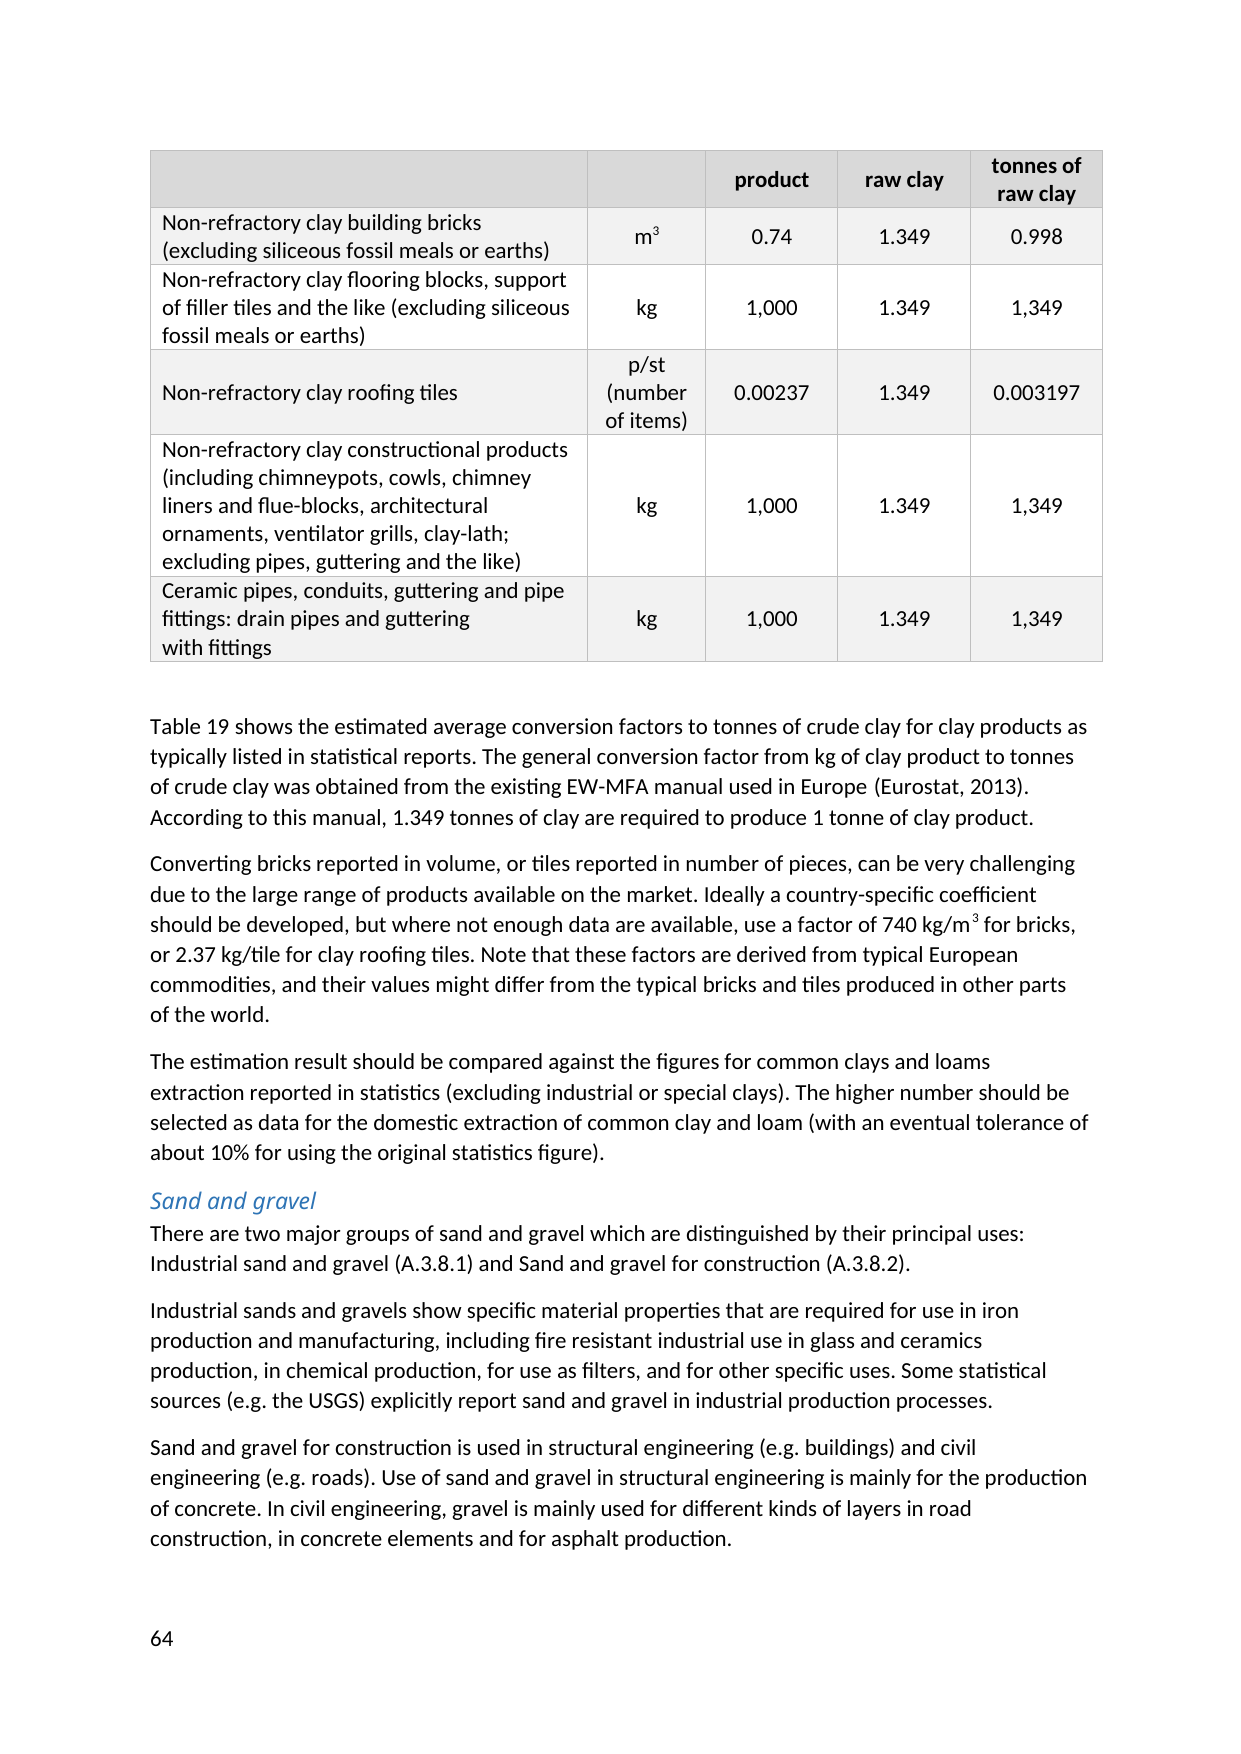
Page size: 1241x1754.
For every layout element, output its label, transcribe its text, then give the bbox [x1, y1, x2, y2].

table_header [706, 151, 837, 207]
table_cell 0.74 [706, 208, 837, 264]
table_cell Non-refractory clay constructional products (including chimneypots, cowls, chimney liners and flue-blocks, architectural ornaments, ventilator grills, clay-lath; excluding pipes, guttering and the like) [151, 435, 587, 576]
table_cell 1,349 [971, 265, 1102, 349]
table_cell kg [588, 577, 705, 661]
table_cell Non-refractory clay flooring blocks, support of filler tiles and the like (excluding siliceous fossil meals or earths) [151, 265, 587, 349]
table_cell 1.349 [838, 350, 970, 434]
table_cell 1.349 [838, 577, 970, 661]
table_cell kg [588, 435, 705, 576]
table_cell 0.00237 [706, 350, 837, 434]
text Industrial sands and gravels show specific material properties that are required for use in iron production and manufacturing, including fire resistant industrial use in glass and ceramics production, in chemical production, for use as filters, and for other specific uses. Some statistical sources (e.g. the USGS) explicitly report sand and gravel in industrial production processes. [150, 1296, 1090, 1414]
table_cell 0.998 [971, 208, 1102, 264]
table_cell 1,000 [706, 265, 837, 349]
table_cell 1,000 [706, 435, 837, 576]
table_cell 1.349 [838, 265, 970, 349]
text There are two major groups of sand and gravel which are distinguished by their principal uses: Industrial sand and gravel (A.3.8.1) and Sand and gravel for construction (A.3.8.2). [150, 1219, 1090, 1277]
table_cell Non-refractory clay roofing tiles [151, 350, 587, 434]
text Table 19 shows the estimated average conversion factors to tonnes of crude clay for clay products as typically listed in statistical reports. The general conversion factor from kg of clay product to tonnes of crude clay was obtained from the existing EW-MFA manual used in Europe (Eurostat, 2013). According to this manual, 1.349 tonnes of clay are required to produce 1 tonne of clay product. [150, 712, 1090, 831]
table_cell m3 [588, 208, 705, 264]
text The estimation result should be compared against the figures for common clays and loams extraction reported in statistics (excluding industrial or special clays). The higher number should be selected as data for the domestic extraction of common clay and loam (with an eventual tolerance of about 10% for using the original statistics figure). [150, 1047, 1090, 1166]
text Converting bricks reported in volume, or tiles reported in number of pieces, can be very challenging due to the large range of products available on the market. Ideally a country-specific coefficient should be developed, but where not enough data are available, use a factor of 740 kg/m3 for bricks, or 2.37 kg/tile for clay roofing tiles. Note that these factors are derived from typical European commodities, and their values might differ from the typical bricks and tiles produced in other parts of the world. [150, 849, 1090, 1029]
table_cell p/st (number of items) [588, 350, 705, 434]
table_cell kg [588, 265, 705, 349]
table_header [971, 151, 1102, 207]
subtitle Sand and gravel [150, 1185, 1090, 1216]
table_cell 1.349 [838, 435, 970, 576]
table_cell 1,000 [706, 577, 837, 661]
table_cell 1,349 [971, 435, 1102, 576]
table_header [588, 151, 705, 207]
text Sand and gravel for construction is used in structural engineering (e.g. buildings) and civil engineering (e.g. roads). Use of sand and gravel in structural engineering is mainly for the production of concrete. In civil engineering, gravel is mainly used for different kinds of layers in road construction, in concrete elements and for asphalt production. [150, 1433, 1090, 1552]
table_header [838, 151, 970, 207]
table_cell Non-refractory clay building bricks (excluding siliceous fossil meals or earths) [151, 208, 587, 264]
table_cell 0.003197 [971, 350, 1102, 434]
table_cell 1,349 [971, 577, 1102, 661]
table_cell Ceramic pipes, conduits, guttering and pipe fittings: drain pipes and guttering with fittings [151, 577, 587, 661]
table_cell 1.349 [838, 208, 970, 264]
table_header Product [151, 151, 587, 207]
